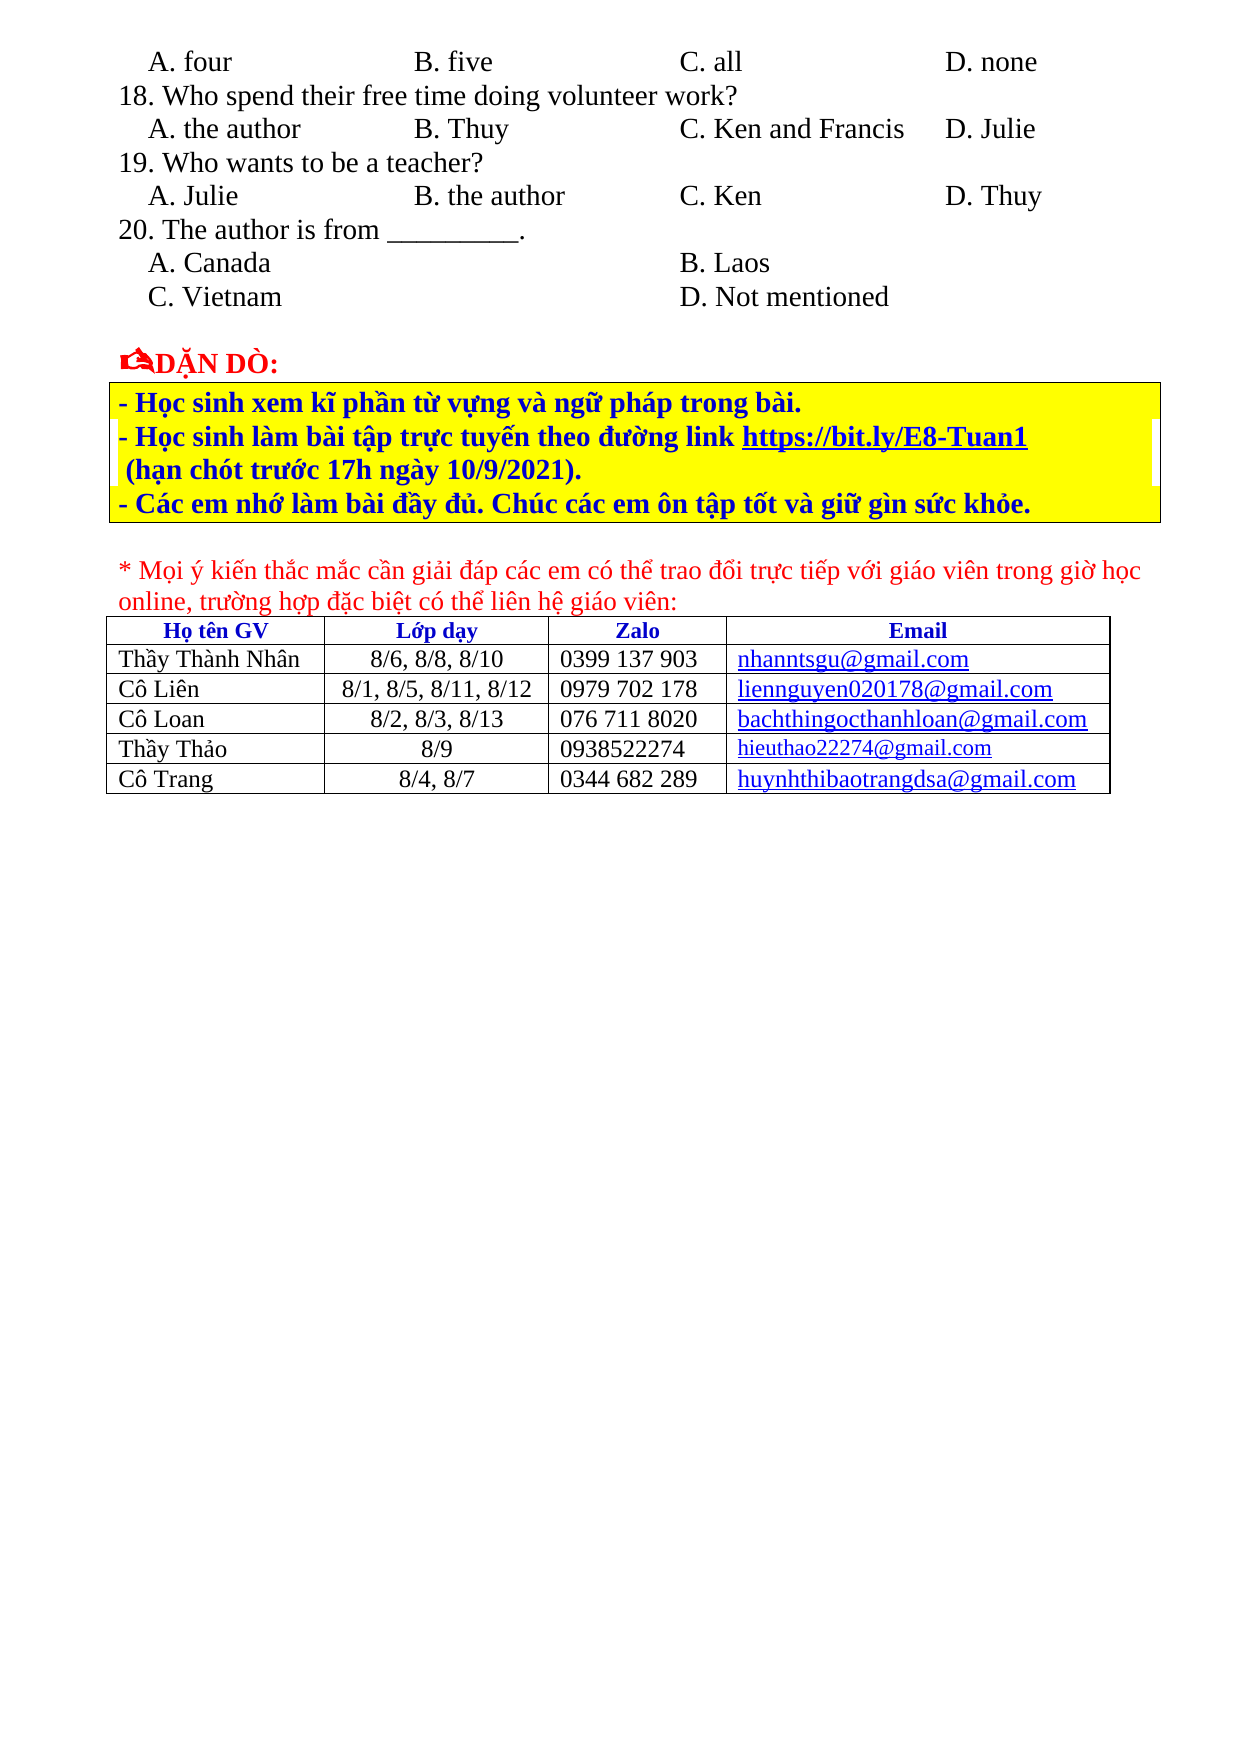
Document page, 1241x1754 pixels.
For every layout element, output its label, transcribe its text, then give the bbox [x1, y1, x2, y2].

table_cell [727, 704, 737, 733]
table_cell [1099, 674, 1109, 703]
text A. four B. five C. all D. none [118, 44, 1152, 78]
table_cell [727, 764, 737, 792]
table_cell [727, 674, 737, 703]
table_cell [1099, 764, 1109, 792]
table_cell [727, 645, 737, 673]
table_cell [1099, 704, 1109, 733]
table_cell hieuthao22274@gmail.com [727, 734, 1109, 763]
text A. Julie B. the author C. Ken D. Thuy [118, 178, 1152, 212]
text (hạn chót trước 17h ngày 10/9/2021). [118, 452, 1152, 483]
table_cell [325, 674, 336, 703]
text - Học sinh xem kĩ phần từ vựng và ngữ pháp trong bài. [110, 383, 1160, 419]
text * Mọi ý kiến thắc mắc cần giải đáp các em có thể trao đổi trực tiếp với giáo viên trong giờ học online, trường hợp đặc biệt có thể liên hệ giáo viên: [118, 554, 1152, 616]
text C. Vietnam D. Not mentioned [118, 279, 1152, 313]
text A. the author B. Thuy C. Ken and Francis D. Julie [118, 111, 1152, 145]
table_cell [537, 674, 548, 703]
text 20. The author is from _________. [118, 212, 1152, 246]
text - Các em nhớ làm bài đầy đủ. Chúc các em ôn tập tốt và giữ gìn sức khỏe. [110, 483, 1160, 522]
text A. Canada B. Laos [118, 246, 1152, 279]
text DẶN DÒ: [118, 346, 1152, 382]
text 18. Who spend their free time doing volunteer work? [118, 78, 1152, 111]
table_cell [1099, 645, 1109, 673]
text - Học sinh làm bài tập trực tuyến theo đường link https://bit.ly/E8-Tuan1 [118, 419, 1152, 452]
text 19. Who wants to be a teacher? [118, 145, 1152, 178]
